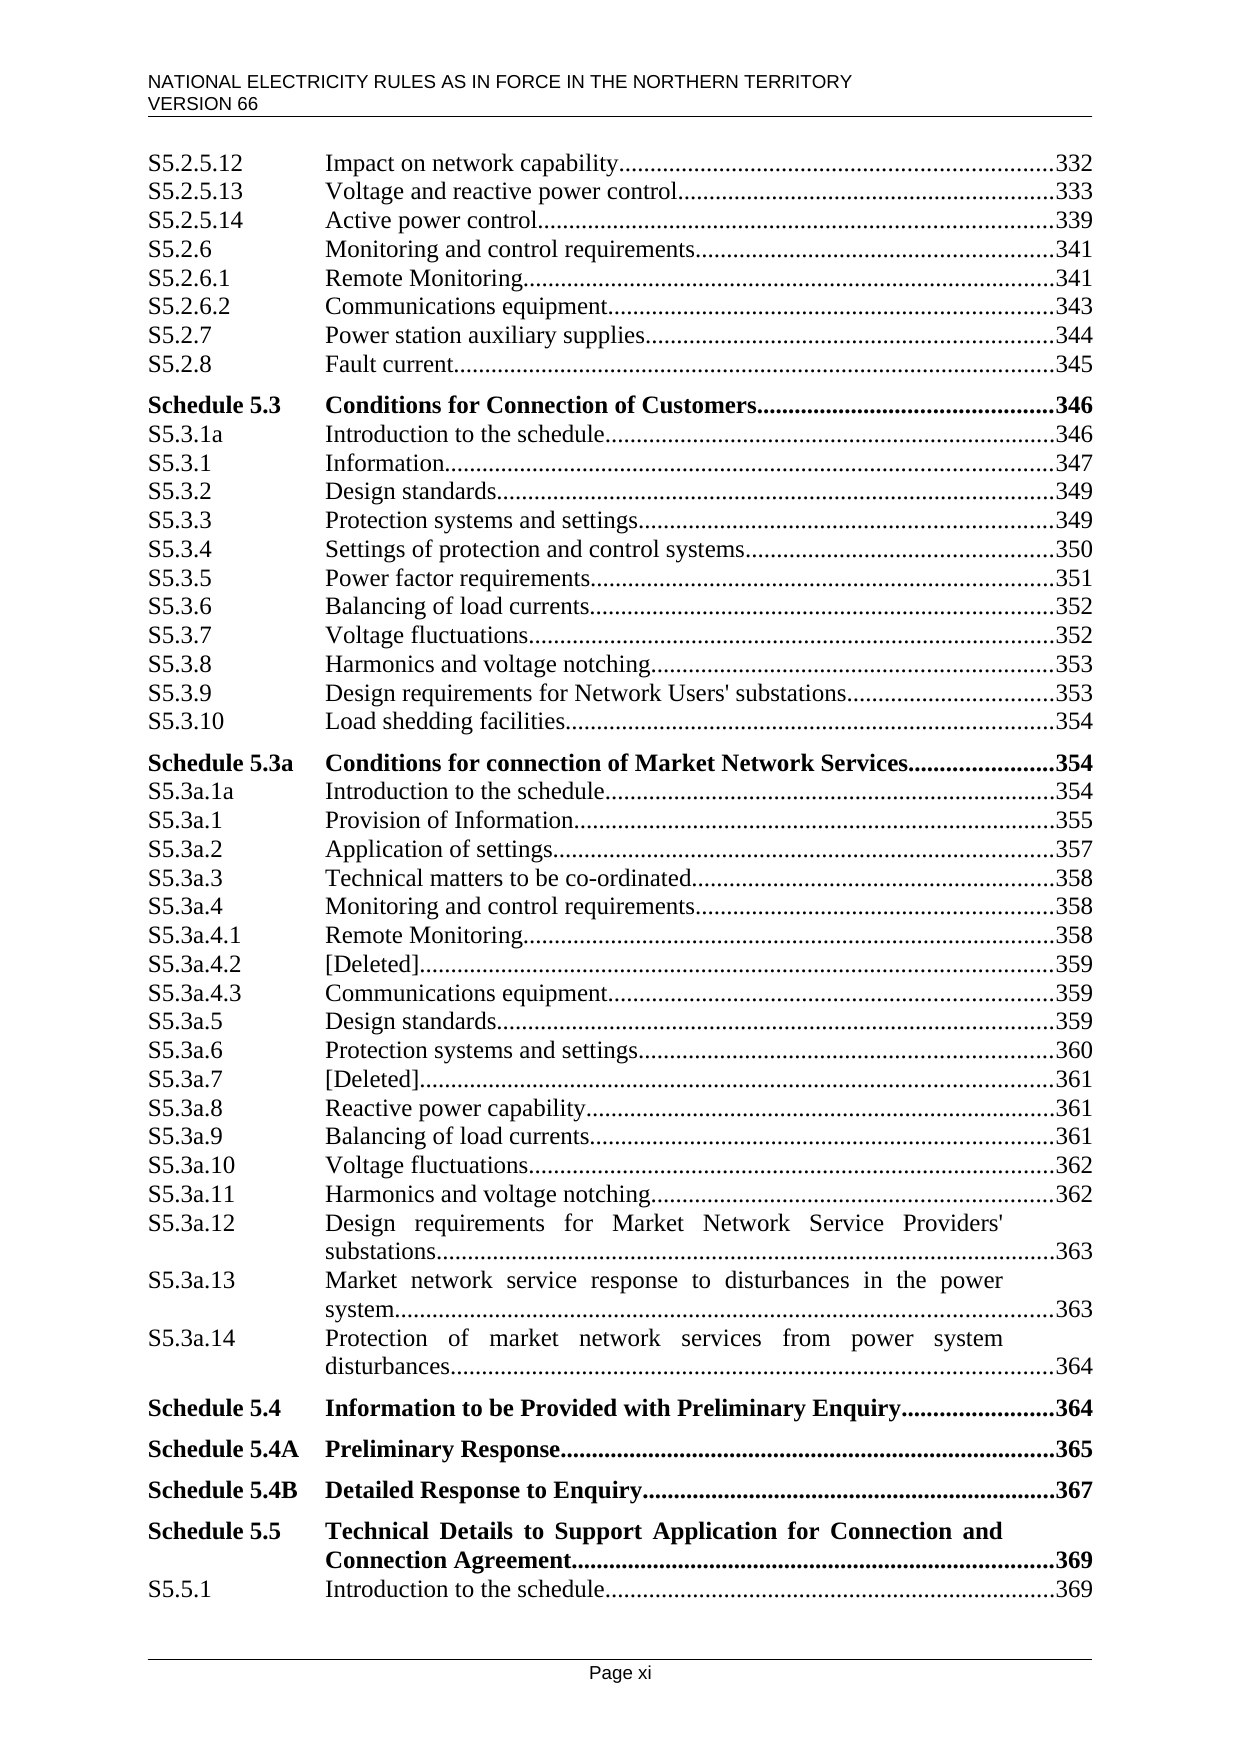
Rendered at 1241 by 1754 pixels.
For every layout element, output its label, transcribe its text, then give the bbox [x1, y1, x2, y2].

text S5.3a.6 Protection systems and settings 360 [148, 1035, 1004, 1064]
text S5.3.7 Voltage fluctuations 352 [148, 620, 1004, 649]
text S5.3a.4 Monitoring and control requirements 358 [148, 891, 1004, 920]
text Schedule 5.3a Conditions for connection of Market Network Services 354 [148, 748, 1004, 776]
text S5.3a.3 Technical matters to be co-ordinated 358 [148, 863, 1004, 891]
text S5.3a.4.3 Communications equipment 359 [148, 978, 1004, 1006]
text Schedule 5.3 Conditions for Connection of Customers 346 [148, 390, 1004, 419]
text S5.2.6.2 Communications equipment 343 [148, 291, 1004, 320]
text S5.3.3 Protection systems and settings 349 [148, 505, 1004, 534]
text S5.3a.10 Voltage fluctuations 362 [148, 1150, 1004, 1179]
text S5.3a.11 Harmonics and voltage notching 362 [148, 1179, 1004, 1208]
text S5.2.6.1 Remote Monitoring 341 [148, 263, 1004, 291]
text S5.3a.9 Balancing of load currents 361 [148, 1121, 1004, 1150]
text S5.3.9 Design requirements for Network Users' substations 353 [148, 678, 1004, 706]
text S5.3.1 Information 347 [148, 448, 1004, 476]
text S5.3a.7 [Deleted] 361 [148, 1064, 1004, 1093]
text S5.3.8 Harmonics and voltage notching 353 [148, 649, 1004, 678]
text S5.3a.2 Application of settings 357 [148, 834, 1004, 863]
text S5.3a.12 Design requirements for Market Network Service Providers' substations 363 [148, 1208, 1004, 1265]
text S5.3.10 Load shedding facilities 354 [148, 706, 1004, 735]
text S5.2.7 Power station auxiliary supplies 344 [148, 320, 1004, 349]
text S5.3.2 Design standards 349 [148, 476, 1004, 505]
text Schedule 5.4B Detailed Response to Enquiry 367 [148, 1475, 1004, 1504]
text S5.3a.1 Provision of Information 355 [148, 805, 1004, 834]
text Schedule 5.4A Preliminary Response 365 [148, 1434, 1004, 1463]
text S5.2.6 Monitoring and control requirements 341 [148, 234, 1004, 263]
text S5.3a.13 Market network service response to disturbances in the power system 363 [148, 1265, 1004, 1323]
text S5.3a.4.1 Remote Monitoring 358 [148, 920, 1004, 949]
text S5.3a.5 Design standards 359 [148, 1006, 1004, 1035]
text S5.3.1a Introduction to the schedule 346 [148, 419, 1004, 448]
text S5.5.1 Introduction to the schedule 369 [148, 1574, 1004, 1603]
text S5.3a.1a Introduction to the schedule 354 [148, 776, 1004, 805]
text S5.2.5.12 Impact on network capability 332 [148, 148, 1004, 176]
text S5.3a.8 Reactive power capability 361 [148, 1093, 1004, 1121]
text S5.2.5.14 Active power control 339 [148, 205, 1004, 234]
text S5.3.6 Balancing of load currents 352 [148, 591, 1004, 620]
text S5.3a.14 Protection of market network services from power system disturbances 364 [148, 1323, 1004, 1380]
text S5.3.5 Power factor requirements 351 [148, 563, 1004, 591]
text S5.3.4 Settings of protection and control systems 350 [148, 534, 1004, 563]
text S5.3a.4.2 [Deleted] 359 [148, 949, 1004, 978]
text S5.2.8 Fault current 345 [148, 349, 1004, 378]
text S5.2.5.13 Voltage and reactive power control 333 [148, 176, 1004, 205]
text Schedule 5.5 Technical Details to Support Application for Connection and Connection Agreement 369 [148, 1516, 1004, 1574]
text Schedule 5.4 Information to be Provided with Preliminary Enquiry 364 [148, 1393, 1004, 1421]
